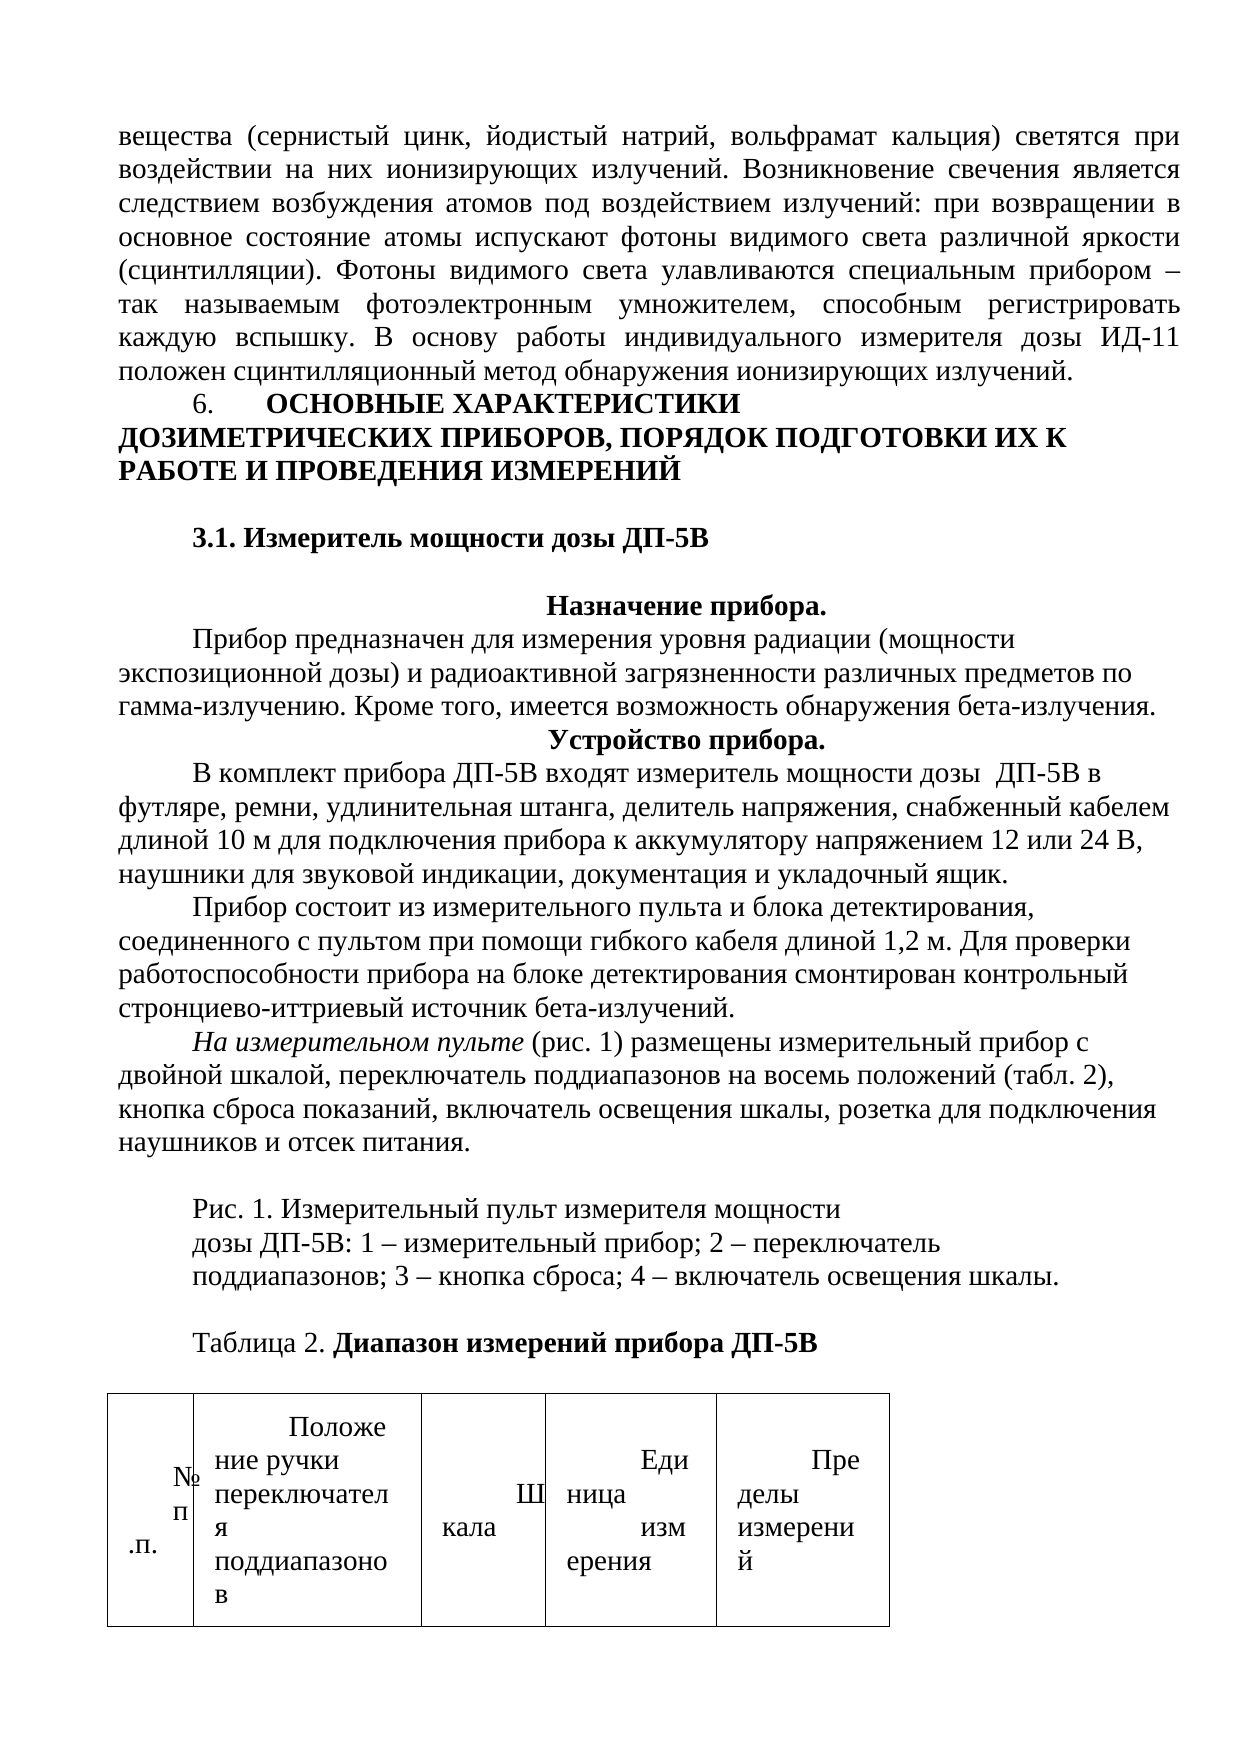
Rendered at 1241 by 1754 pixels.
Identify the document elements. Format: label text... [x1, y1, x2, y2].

text Таблица 2. Диапазон измерений прибора ДП-5В [118, 1326, 1181, 1359]
text поддиапазонов; 3 – кнопка сброса; 4 – включатель освещения шкалы. [118, 1258, 1181, 1292]
table_header Шкала [422, 1394, 545, 1626]
text Устройство прибора. [118, 722, 1181, 755]
text дозы ДП-5В: 1 – измерительный прибор; 2 – переключатель [118, 1225, 1181, 1258]
text 3.1. Измеритель мощности дозы ДП-5В [118, 521, 1181, 554]
text В комплект прибора ДП-5В входят измеритель мощности дозы ДП-5В в футляре, ремни, удлинительная штанга, делитель напряжения, снабженный кабелем длиной 10 м для подключения прибора к аккумулятору напряжением 12 или 24 В, наушники для звуковой индикации, документация и укладочный ящик. [118, 755, 1181, 889]
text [118, 118, 1181, 386]
table_header № п.п. [108, 1394, 193, 1626]
text Рис. 1. Измерительный пульт измерителя мощности [118, 1191, 1181, 1225]
text Назначение прибора. [118, 588, 1181, 621]
text Прибор предназначен для измерения уровня радиации (мощности экспозиционной дозы) и радиоактивной загрязненности различных предметов по гамма-излучению. Кроме того, имеется возможность обнаружения бета-излучения. [118, 621, 1181, 722]
table_header Положение ручки переключателя поддиапазонов [194, 1394, 421, 1626]
text На измерительном пульте (рис. 1) размещены измерительный прибор с двойной шкалой, переключатель поддиапазонов на восемь положений (табл. 2), кнопка сброса показаний, включатель освещения шкалы, розетка для подключения наушников и отсек питания. [118, 1024, 1181, 1158]
text Прибор состоит из измерительного пульта и блока детектирования, соединенного с пультом при помощи гибкого кабеля длиной 1,2 м. Для проверки работоспособности прибора на блоке детектирования смонтирован контрольный стронциево-иттриевый источник бета-излучений. [118, 889, 1181, 1024]
list ОСНОВНЫЕ ХАРАКТЕРИСТИКИ ДОЗИМЕТРИЧЕСКИХ ПРИБОРОВ, ПОРЯДОК ПОДГОТОВКИ ИХ К РАБОТЕ И ПРОВЕДЕНИЯ ИЗМЕРЕНИЙ [118, 386, 1181, 487]
table_header Пределы измерений [717, 1394, 889, 1626]
table_header Единица измерения [546, 1394, 716, 1626]
